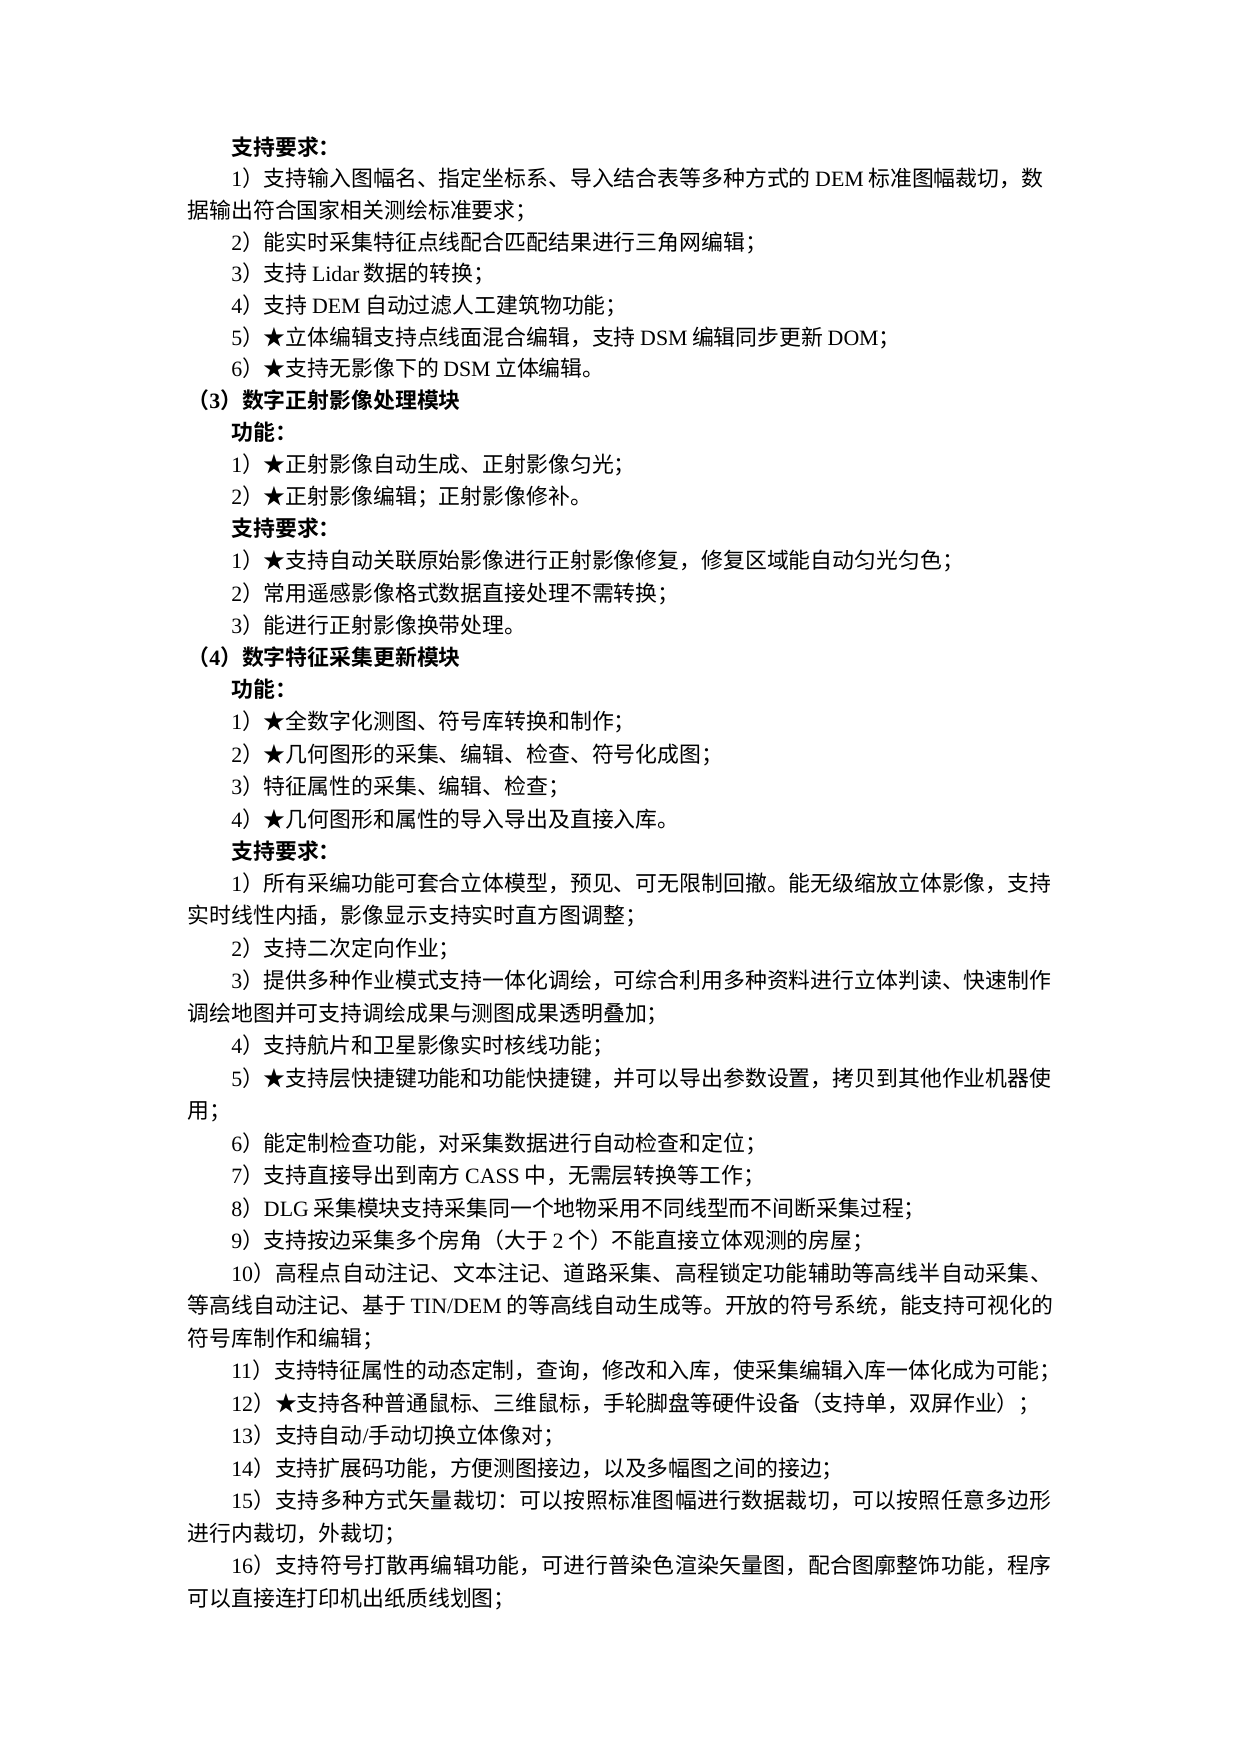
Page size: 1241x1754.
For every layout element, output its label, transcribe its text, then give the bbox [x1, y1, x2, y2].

text 3）特征属性的采集、编辑、检查； [187, 769, 1053, 801]
text 3）能进行正射影像换带处理。 [187, 608, 1053, 640]
text 5）★支持层快捷键功能和功能快捷键，并可以导出参数设置，拷贝到其他作业机器使用； [187, 1060, 1053, 1125]
text 6）能定制检查功能，对采集数据进行自动检查和定位； [187, 1125, 1053, 1158]
text 5）★立体编辑支持点线面混合编辑，支持DSM编辑同步更新DOM； [187, 319, 1053, 351]
text 3）提供多种作业模式支持一体化调绘，可综合利用多种资料进行立体判读、快速制作调绘地图并可支持调绘成果与测图成果透明叠加； [187, 963, 1053, 1028]
text 1）★正射影像自动生成、正射影像匀光； [187, 446, 1053, 479]
text 11）支持特征属性的动态定制，查询，修改和入库，使采集编辑入库一体化成为可能； [187, 1353, 1053, 1385]
text 9）支持按边采集多个房角（大于2个）不能直接立体观测的房屋； [187, 1223, 1053, 1255]
text 2）能实时采集特征点线配合匹配结果进行三角网编辑； [187, 224, 1053, 256]
text 4）支持航片和卫星影像实时核线功能； [187, 1028, 1053, 1060]
text 12）★支持各种普通鼠标、三维鼠标，手轮脚盘等硬件设备（支持单，双屏作业）； [187, 1385, 1053, 1418]
text 10）高程点自动注记、文本注记、道路采集、高程锁定功能辅助等高线半自动采集、等高线自动注记、基于TIN/DEM的等高线自动生成等。开放的符号系统，能支持可视化的符号库制作和编辑； [187, 1255, 1053, 1353]
text 3）支持Lidar数据的转换； [187, 256, 1053, 288]
text 7）支持直接导出到南方CASS中，无需层转换等工作； [187, 1158, 1053, 1190]
text 支持要求： [187, 834, 1053, 865]
text 15）支持多种方式矢量裁切：可以按照标准图幅进行数据裁切，可以按照任意多边形进行内裁切，外裁切； [187, 1483, 1053, 1548]
text 13）支持自动/手动切换立体像对； [187, 1418, 1053, 1450]
text 1）★支持自动关联原始影像进行正射影像修复，修复区域能自动匀光匀色； [187, 543, 1053, 575]
text 1）★全数字化测图、符号库转换和制作； [187, 704, 1053, 736]
text 14）支持扩展码功能，方便测图接边，以及多幅图之间的接边； [187, 1450, 1053, 1483]
text （4）数字特征采集更新模块 [187, 640, 1053, 672]
text 4）★几何图形和属性的导入导出及直接入库。 [187, 801, 1053, 834]
text 4）支持DEM自动过滤人工建筑物功能； [187, 288, 1053, 319]
text 2）常用遥感影像格式数据直接处理不需转换； [187, 575, 1053, 608]
text 8）DLG采集模块支持采集同一个地物采用不同线型而不间断采集过程； [187, 1190, 1053, 1223]
text 2）★几何图形的采集、编辑、检查、符号化成图； [187, 736, 1053, 769]
text 2）★正射影像编辑；正射影像修补。 [187, 479, 1053, 511]
text 6）★支持无影像下的DSM立体编辑。 [187, 351, 1053, 383]
text 16）支持符号打散再编辑功能，可进行普染色渲染矢量图，配合图廓整饰功能，程序可以直接连打印机出纸质线划图； [187, 1548, 1053, 1613]
text 1）支持输入图幅名、指定坐标系、导入结合表等多种方式的DEM标准图幅裁切，数据输出符合国家相关测绘标准要求； [187, 161, 1053, 224]
text 支持要求： [187, 511, 1053, 543]
text （3）数字正射影像处理模块 [187, 383, 1053, 414]
text 功能： [187, 414, 1053, 446]
text 功能： [187, 672, 1053, 704]
text 支持要求： [187, 129, 1053, 161]
text 2）支持二次定向作业； [187, 930, 1053, 963]
text 1）所有采编功能可套合立体模型，预见、可无限制回撤。能无级缩放立体影像，支持实时线性内插，影像显示支持实时直方图调整； [187, 865, 1053, 930]
